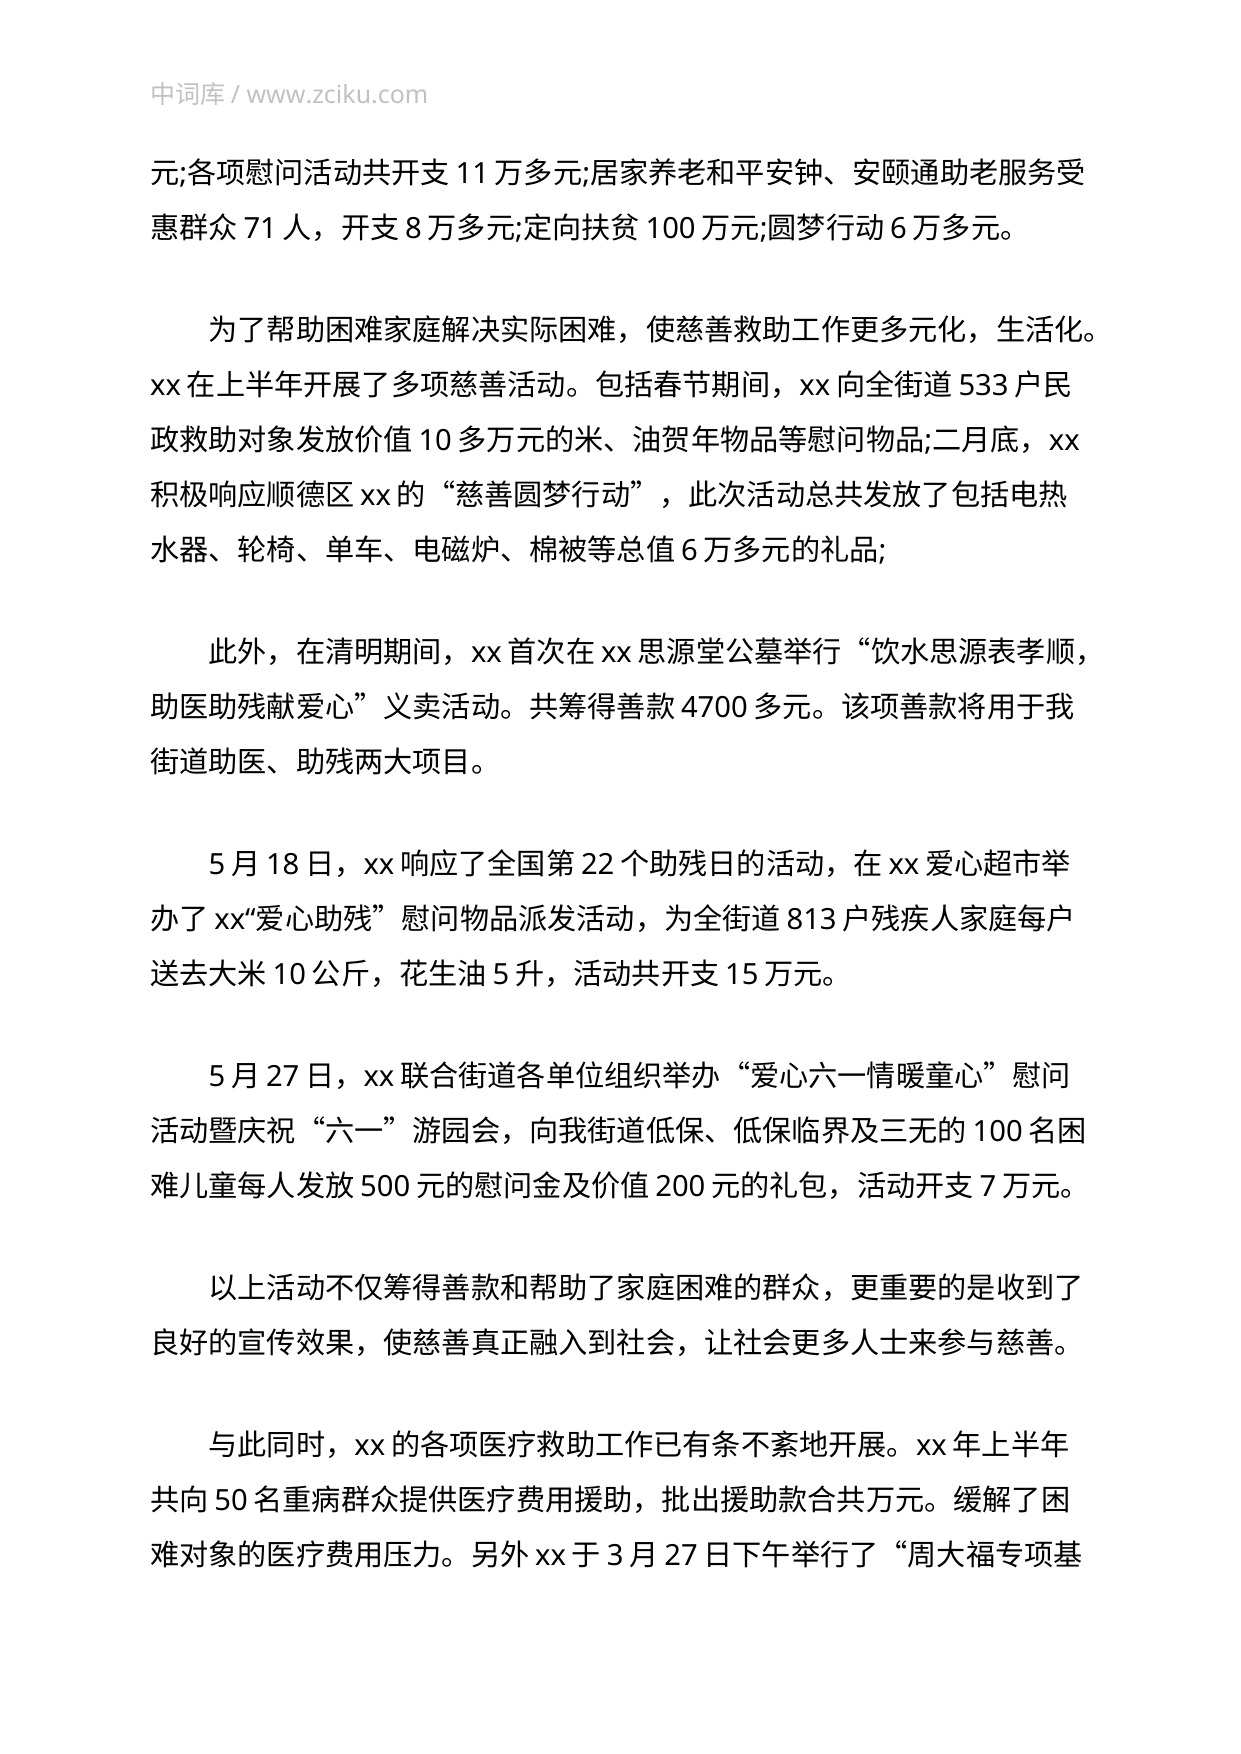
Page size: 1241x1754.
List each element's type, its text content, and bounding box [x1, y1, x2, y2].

text 以上活动不仅筹得善款和帮助了家庭困难的群众，更重要的是收到了良好的宣传效果，使慈善真正融入到社会，让社会更多人士来参与慈善。 [150, 1264, 1090, 1362]
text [150, 150, 1090, 247]
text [150, 1421, 1090, 1574]
text 5月27日，xx联合街道各单位组织举办“爱心六一情暖童心”慰问活动暨庆祝“六一”游园会，向我街道低保、低保临界及三无的100名困难儿童每人发放500元的慰问金及价值200元的礼包，活动开支7万元。 [150, 1053, 1090, 1205]
text 5月18日，xx响应了全国第22个助残日的活动，在xx爱心超市举办了xx“爱心助残”慰问物品派发活动，为全街道813户残疾人家庭每户送去大米10公斤，花生油5升，活动共开支15万元。 [150, 841, 1090, 993]
text 为了帮助困难家庭解决实际困难，使慈善救助工作更多元化，生活化。xx在上半年开展了多项慈善活动。包括春节期间，xx向全街道533户民政救助对象发放价值10多万元的米、油贺年物品等慰问物品;二月底，xx积极响应顺德区xx的“慈善圆梦行动”，此次活动总共发放了包括电热水器、轮椅、单车、电磁炉、棉被等总值6万多元的礼品; [150, 307, 1090, 569]
text 此外，在清明期间，xx首次在xx思源堂公墓举行“饮水思源表孝顺，助医助残献爱心”义卖活动。共筹得善款4700多元。该项善款将用于我街道助医、助残两大项目。 [150, 629, 1090, 781]
